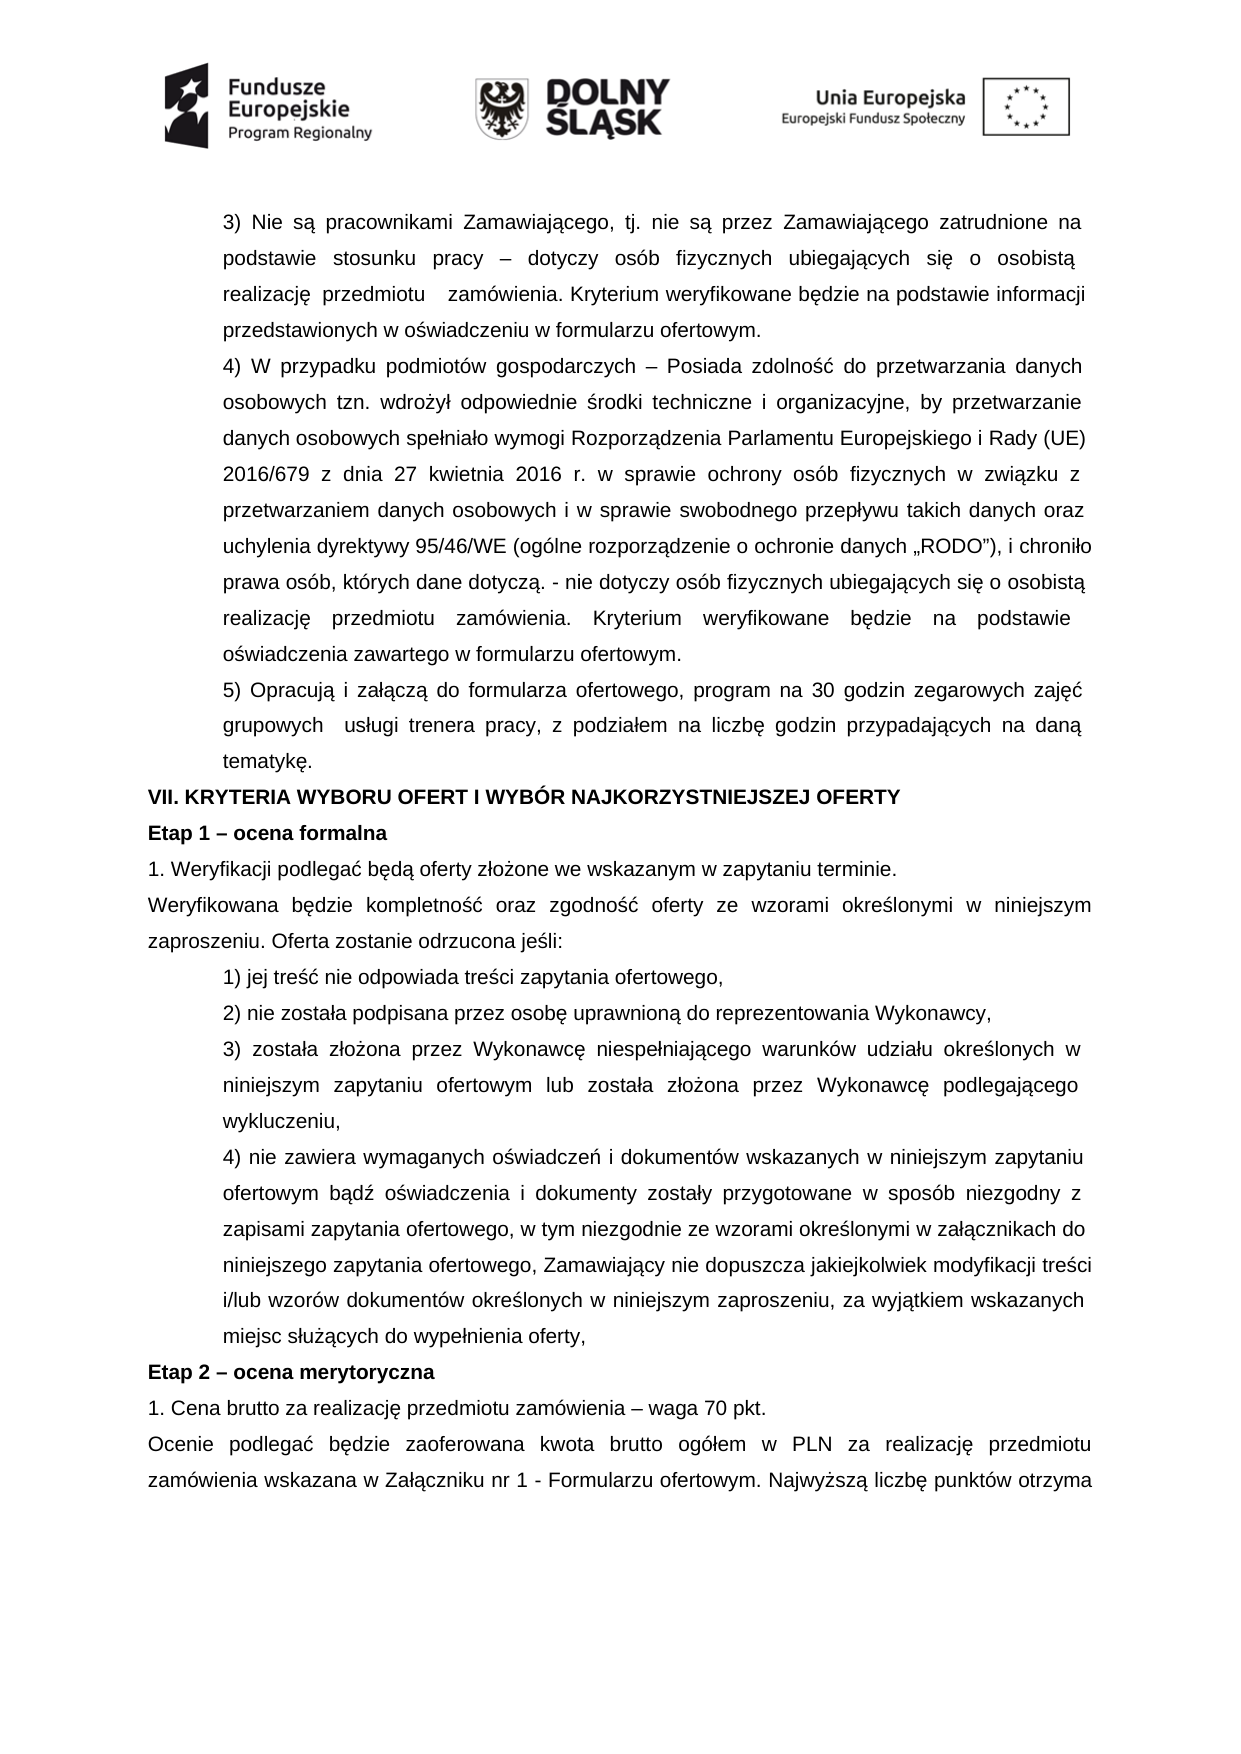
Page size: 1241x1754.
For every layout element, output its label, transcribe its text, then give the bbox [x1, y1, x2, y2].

text 2) nie została podpisana przez osobę uprawnioną do reprezentowania Wykonawcy, [148, 1001, 1093, 1025]
text 4) W przypadku podmiotów gospodarczych – Posiada zdolność do przetwarzania danych osobowych tzn. wdrożył odpowiednie środki techniczne i organizacyjne, by przetwarzanie danych osobowych spełniało wymogi Rozporządzenia Parlamentu Europejskiego i Rady (UE) 2016/679 z dnia 27 kwietnia 2016 r. w sprawie ochrony osób fizycznych w związku z przetwarzaniem danych osobowych i w sprawie swobodnego przepływu takich danych oraz uchylenia dyrektywy 95/46/WE (ogólne rozporządzenie o ochronie danych „RODO”), i chroniło prawa osób, których dane dotyczą. - nie dotyczy osób fizycznych ubiegających się o osobistą realizację przedmiotu zamówienia. Kryterium weryfikowane będzie na podstawie oświadczenia zawartego w formularzu ofertowym. [148, 354, 1093, 665]
text Etap 1 – ocena formalna [148, 821, 1093, 845]
text VII. KRYTERIA WYBORU OFERT I WYBÓR NAJKORZYSTNIEJSZEJ OFERTY [148, 785, 1093, 809]
text 1. Cena brutto za realizację przedmiotu zamówienia – waga 70 pkt. [148, 1396, 1093, 1420]
text 5) Opracują i załączą do formularza ofertowego, program na 30 godzin zegarowych zajęć grupowych usługi trenera pracy, z podziałem na liczbę godzin przypadających na daną tematykę. [148, 677, 1093, 773]
text 3) została złożona przez Wykonawcę niespełniającego warunków udziału określonych w niniejszym zapytaniu ofertowym lub została złożona przez Wykonawcę podlegającego wykluczeniu, [148, 1037, 1093, 1133]
text Weryfikowana będzie kompletność oraz zgodność oferty ze wzorami określonymi w niniejszym zaproszeniu. Oferta zostanie odrzucona jeśli: [148, 893, 1093, 953]
text 4) nie zawiera wymaganych oświadczeń i dokumentów wskazanych w niniejszym zapytaniu ofertowym bądź oświadczenia i dokumenty zostały przygotowane w sposób niezgodny z zapisami zapytania ofertowego, w tym niezgodnie ze wzorami określonymi w załącznikach do niniejszego zapytania ofertowego, Zamawiający nie dopuszcza jakiejkolwiek modyfikacji treści i/lub wzorów dokumentów określonych w niniejszym zaproszeniu, za wyjątkiem wskazanych miejsc służących do wypełnienia oferty, [148, 1144, 1093, 1348]
text 3) Nie są pracownikami Zamawiającego, tj. nie są przez Zamawiającego zatrudnione na podstawie stosunku pracy – dotyczy osób fizycznych ubiegających się o osobistą realizację przedmiotu zamówienia. Kryterium weryfikowane będzie na podstawie informacji przedstawionych w oświadczeniu w formularzu ofertowym. [148, 210, 1093, 342]
text 1) jej treść nie odpowiada treści zapytania ofertowego, [148, 965, 1093, 989]
picture [147, 59, 1092, 154]
text Etap 2 – ocena merytoryczna [148, 1360, 1093, 1384]
text 1. Weryfikacji podlegać będą oferty złożone we wskazanym w zapytaniu terminie. [148, 857, 1093, 881]
